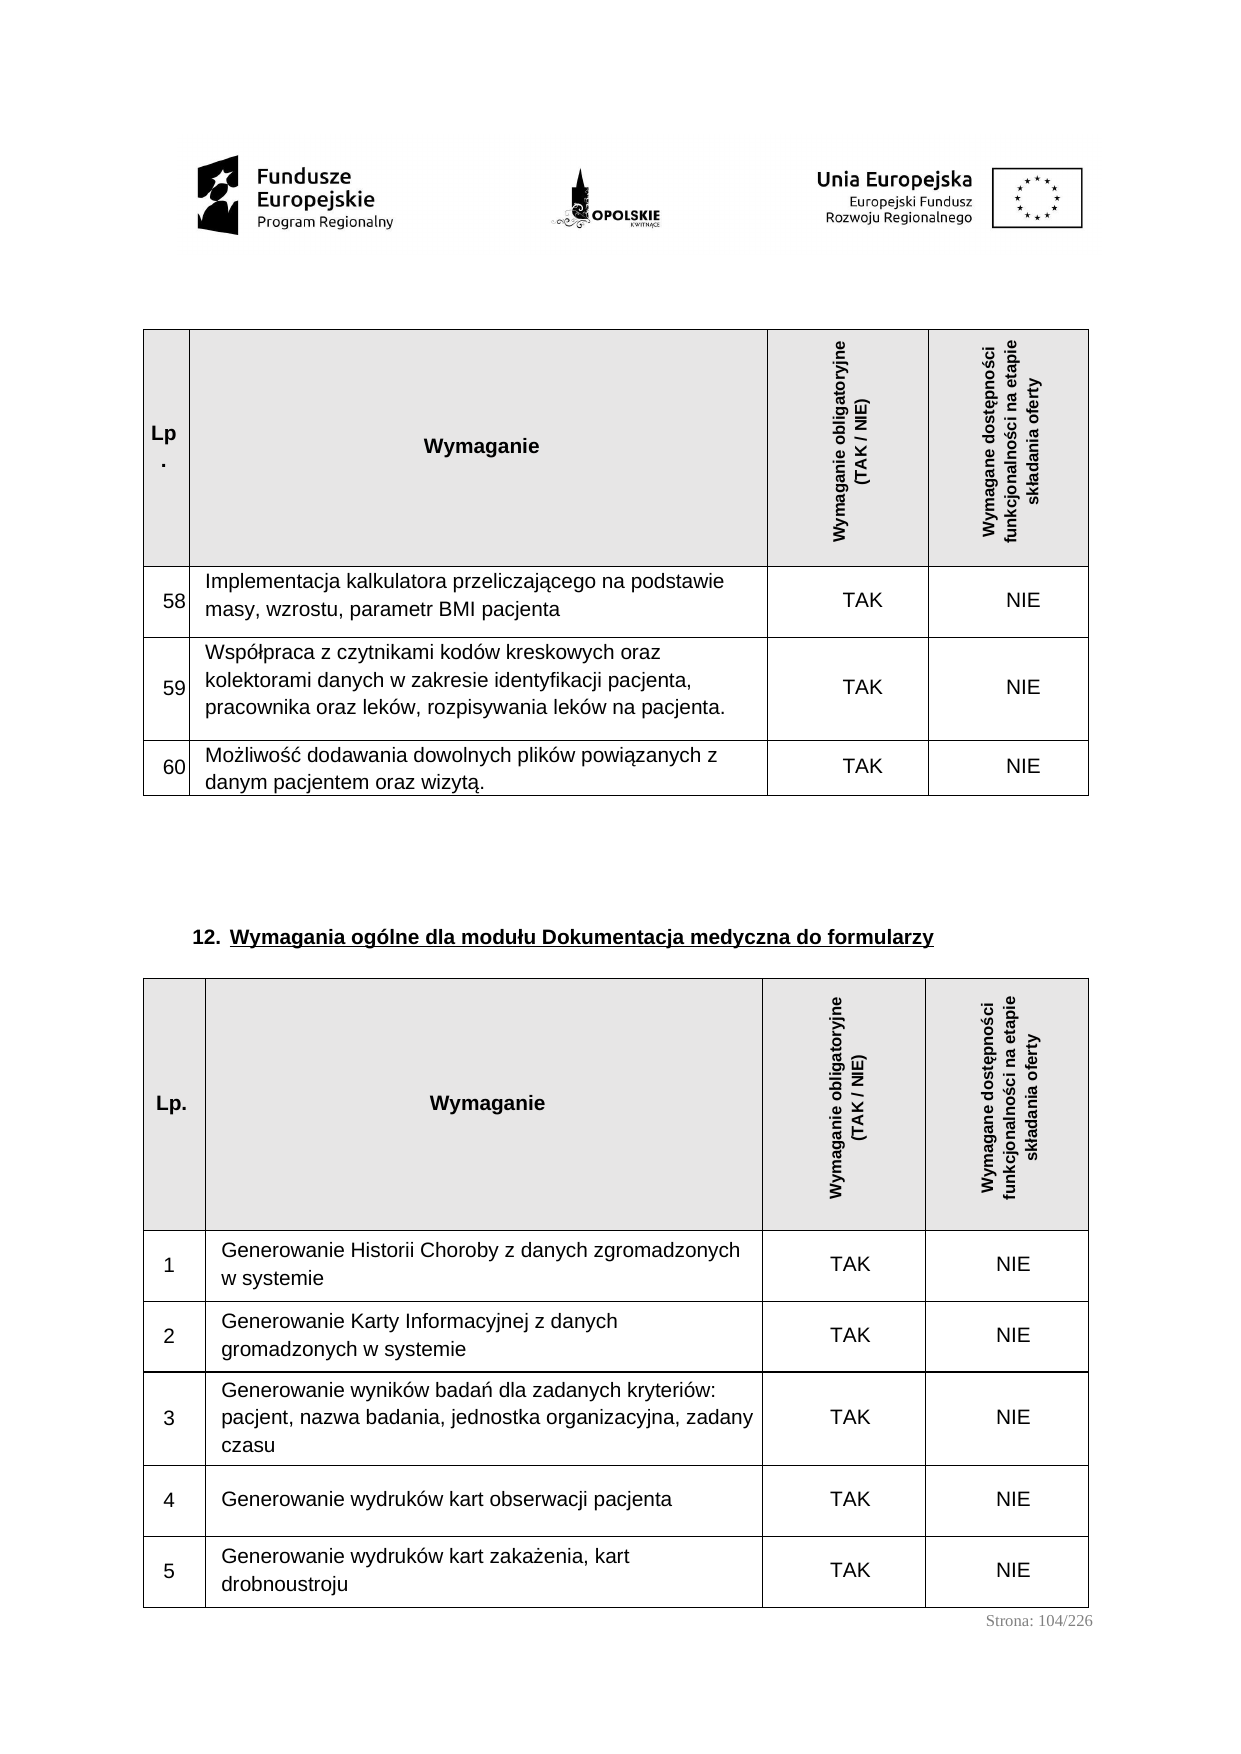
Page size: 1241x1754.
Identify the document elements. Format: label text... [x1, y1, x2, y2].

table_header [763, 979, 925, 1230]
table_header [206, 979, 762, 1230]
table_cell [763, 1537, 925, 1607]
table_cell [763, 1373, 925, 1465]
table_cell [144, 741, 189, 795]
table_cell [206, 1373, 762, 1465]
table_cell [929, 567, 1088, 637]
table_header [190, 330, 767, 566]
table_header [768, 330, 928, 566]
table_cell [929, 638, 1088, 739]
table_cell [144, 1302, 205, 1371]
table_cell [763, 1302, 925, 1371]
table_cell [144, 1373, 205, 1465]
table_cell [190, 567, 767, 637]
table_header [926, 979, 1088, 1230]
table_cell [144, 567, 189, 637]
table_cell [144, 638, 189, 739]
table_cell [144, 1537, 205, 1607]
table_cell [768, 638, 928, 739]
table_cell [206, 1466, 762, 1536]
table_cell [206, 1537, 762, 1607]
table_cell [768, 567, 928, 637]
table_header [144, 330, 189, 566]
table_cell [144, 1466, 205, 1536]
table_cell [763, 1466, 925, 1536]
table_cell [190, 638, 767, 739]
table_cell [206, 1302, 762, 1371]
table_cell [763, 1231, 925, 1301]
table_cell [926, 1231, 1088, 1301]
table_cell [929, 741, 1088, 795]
subtitle Wymagania ogólne dla modułu Dokumentacja medyczna do formularzy [192, 925, 1092, 949]
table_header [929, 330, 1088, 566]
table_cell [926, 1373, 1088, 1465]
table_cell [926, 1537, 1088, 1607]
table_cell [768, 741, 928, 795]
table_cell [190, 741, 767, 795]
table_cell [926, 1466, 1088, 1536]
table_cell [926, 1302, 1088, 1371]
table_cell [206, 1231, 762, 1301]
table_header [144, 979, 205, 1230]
picture [177, 134, 1103, 255]
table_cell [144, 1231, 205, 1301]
